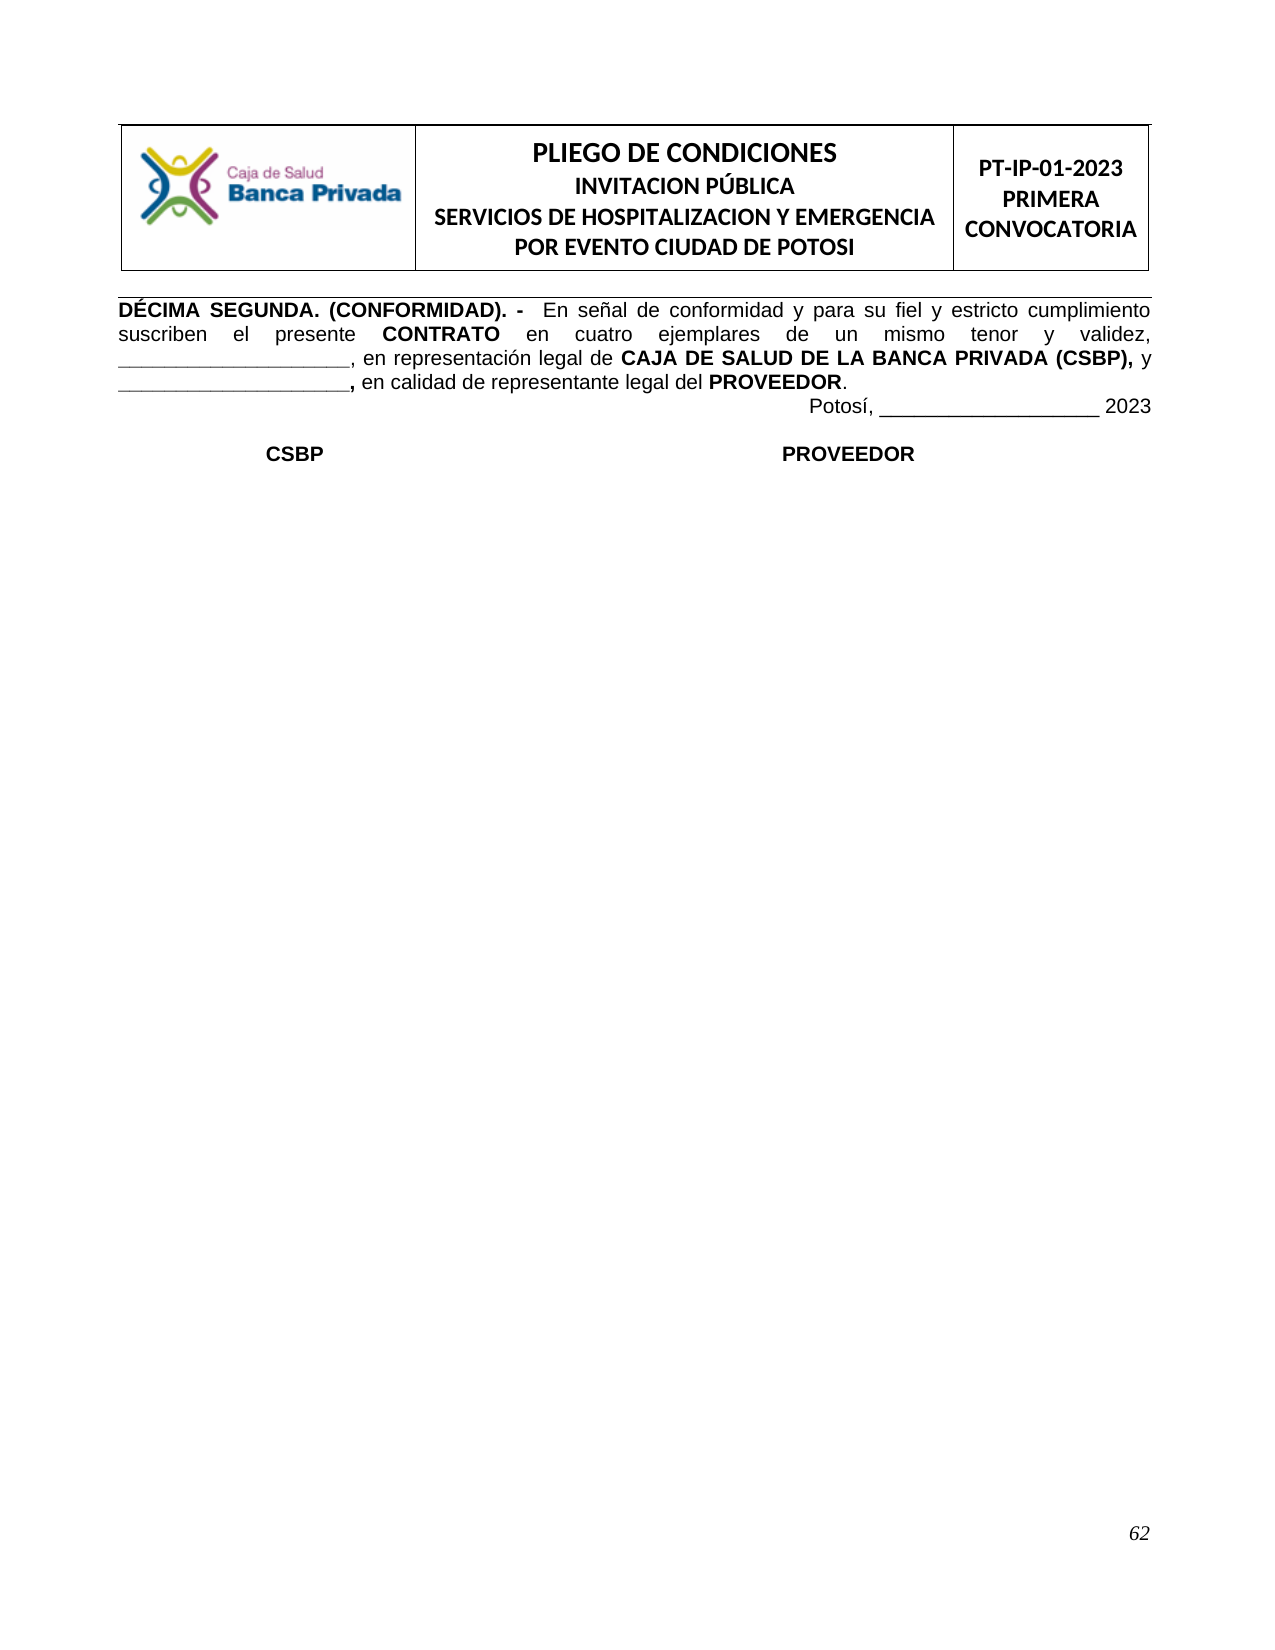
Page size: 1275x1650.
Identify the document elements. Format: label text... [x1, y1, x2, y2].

text CSBP PROVEEDOR [118, 442, 1152, 466]
text DÉCIMA SEGUNDA. (CONFORMIDAD). - En señal de conformidad y para su fiel y estricto cumplimiento suscriben el presente CONTRATO en cuatro ejemplares de un mismo tenor y validez, ____________________, en representación legal de CAJA DE SALUD DE LA BANCA PRIVADA (CSBP), y ____________________, en calidad de representante legal del PROVEEDOR. [118, 298, 1152, 394]
text Potosí, ___________________ 2023 [118, 394, 1152, 418]
picture [125, 126, 411, 230]
